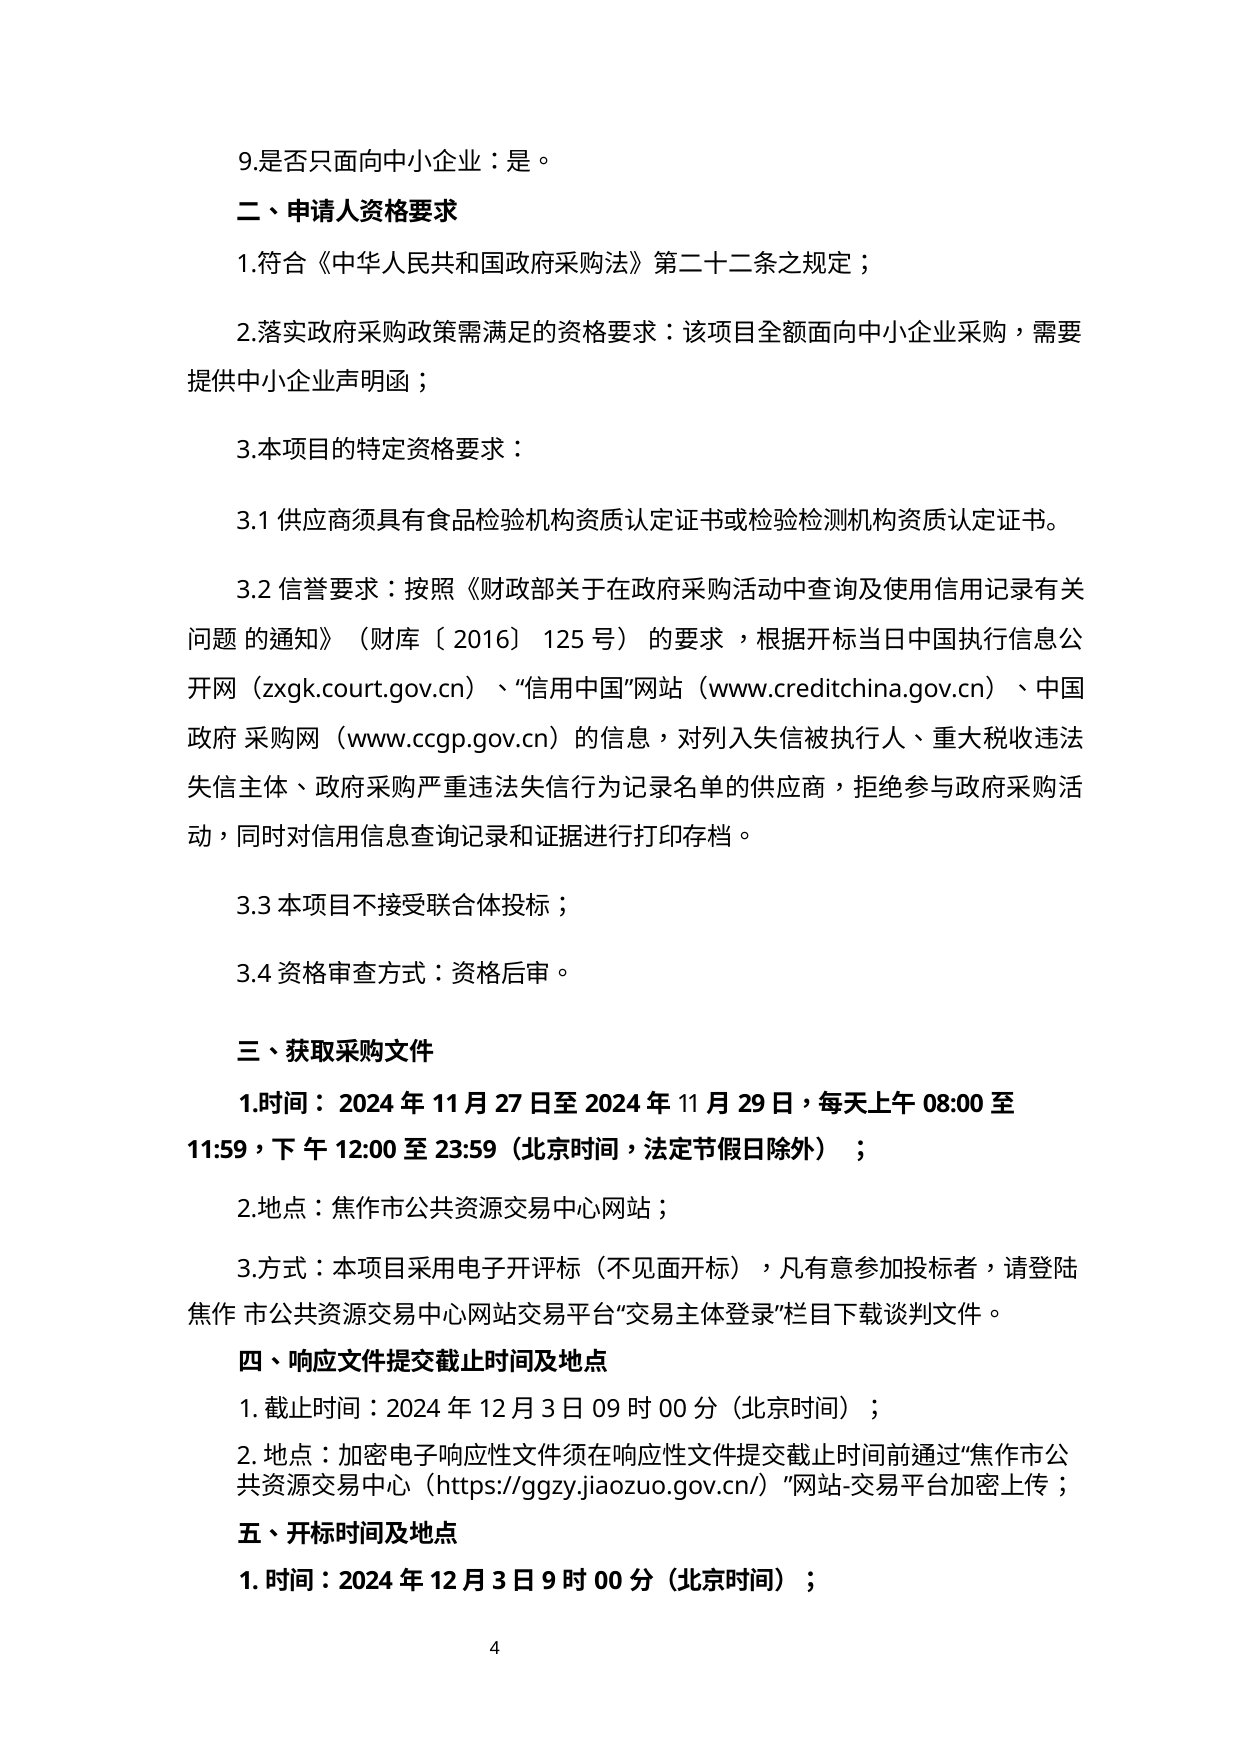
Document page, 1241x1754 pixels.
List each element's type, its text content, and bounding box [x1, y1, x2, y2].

text 四、响应文件提交截止时间及地点 [239, 1346, 1093, 1377]
text 3.本项目的特定资格要求： [187, 432, 1085, 466]
text 3.2 信誉要求：按照《财政部关于在政府采购活动中查询及使用信用记录有关问题 的通知》（财库〔 2016〕 125 号） 的要求 ，根据开标当日中国执行信息公开网（zxgk.court.gov.cn）、“信用中国”网站（www.creditchina.gov.cn）、中国政府 采购网（www.ccgp.gov.cn）的信息，对列入失信被执行人、重大税收违法失信主体、政府采购严重违法失信行为记录名单的供应商，拒绝参与政府采购活动，同时对信用信息查询记录和证据进行打印存档。 [187, 572, 1085, 853]
text 3.3 本项目不接受联合体投标； [187, 887, 1085, 921]
text 二、申请人资格要求 [237, 196, 1093, 227]
text 1.时间： 2024 年 11月27 日至 2024 年11月 29日，每天上午 08:00 至 11:59，下 午 12:00 至 23:59（北京时间，法定节假日除外） ； [186, 1083, 1083, 1165]
text 2. 地点：加密电子响应性文件须在响应性文件提交截止时间前通过“焦作市公共资源交易中心（https://ggzy.jiaozuo.gov.cn/）”网站-交易平台加密上传； [236, 1440, 1093, 1502]
text 三、获取采购文件 [236, 1036, 1093, 1067]
text 9.是否只面向中小企业：是。 [238, 146, 1093, 177]
text 1.符合《中华人民共和国政府采购法》第二十二条之规定； [187, 246, 1085, 280]
text 1. 截止时间：2024 年 12月3日 09 时 00 分（北京时间）； [238, 1393, 1093, 1423]
text 3.1 供应商须具有食品检验机构资质认定证书或检验检测机构资质认定证书。 [187, 501, 1085, 537]
text 2.地点：焦作市公共资源交易中心网站； [187, 1191, 1086, 1225]
text 1. 时间：2024 年12月3日 9 时 00 分（北京时间）； [238, 1564, 1093, 1595]
text 五、开标时间及地点 [237, 1518, 1093, 1549]
text 2.落实政府采购政策需满足的资格要求：该项目全额面向中小企业采购，需要提供中小企业声明函； [187, 314, 1085, 398]
text 3.方式：本项目采用电子开评标（不见面开标），凡有意参加投标者，请登陆焦作 市公共资源交易中心网站交易平台“交易主体登录”栏目下载谈判文件。 [187, 1251, 1086, 1331]
text 3.4 资格审查方式：资格后审。 [187, 956, 1085, 990]
